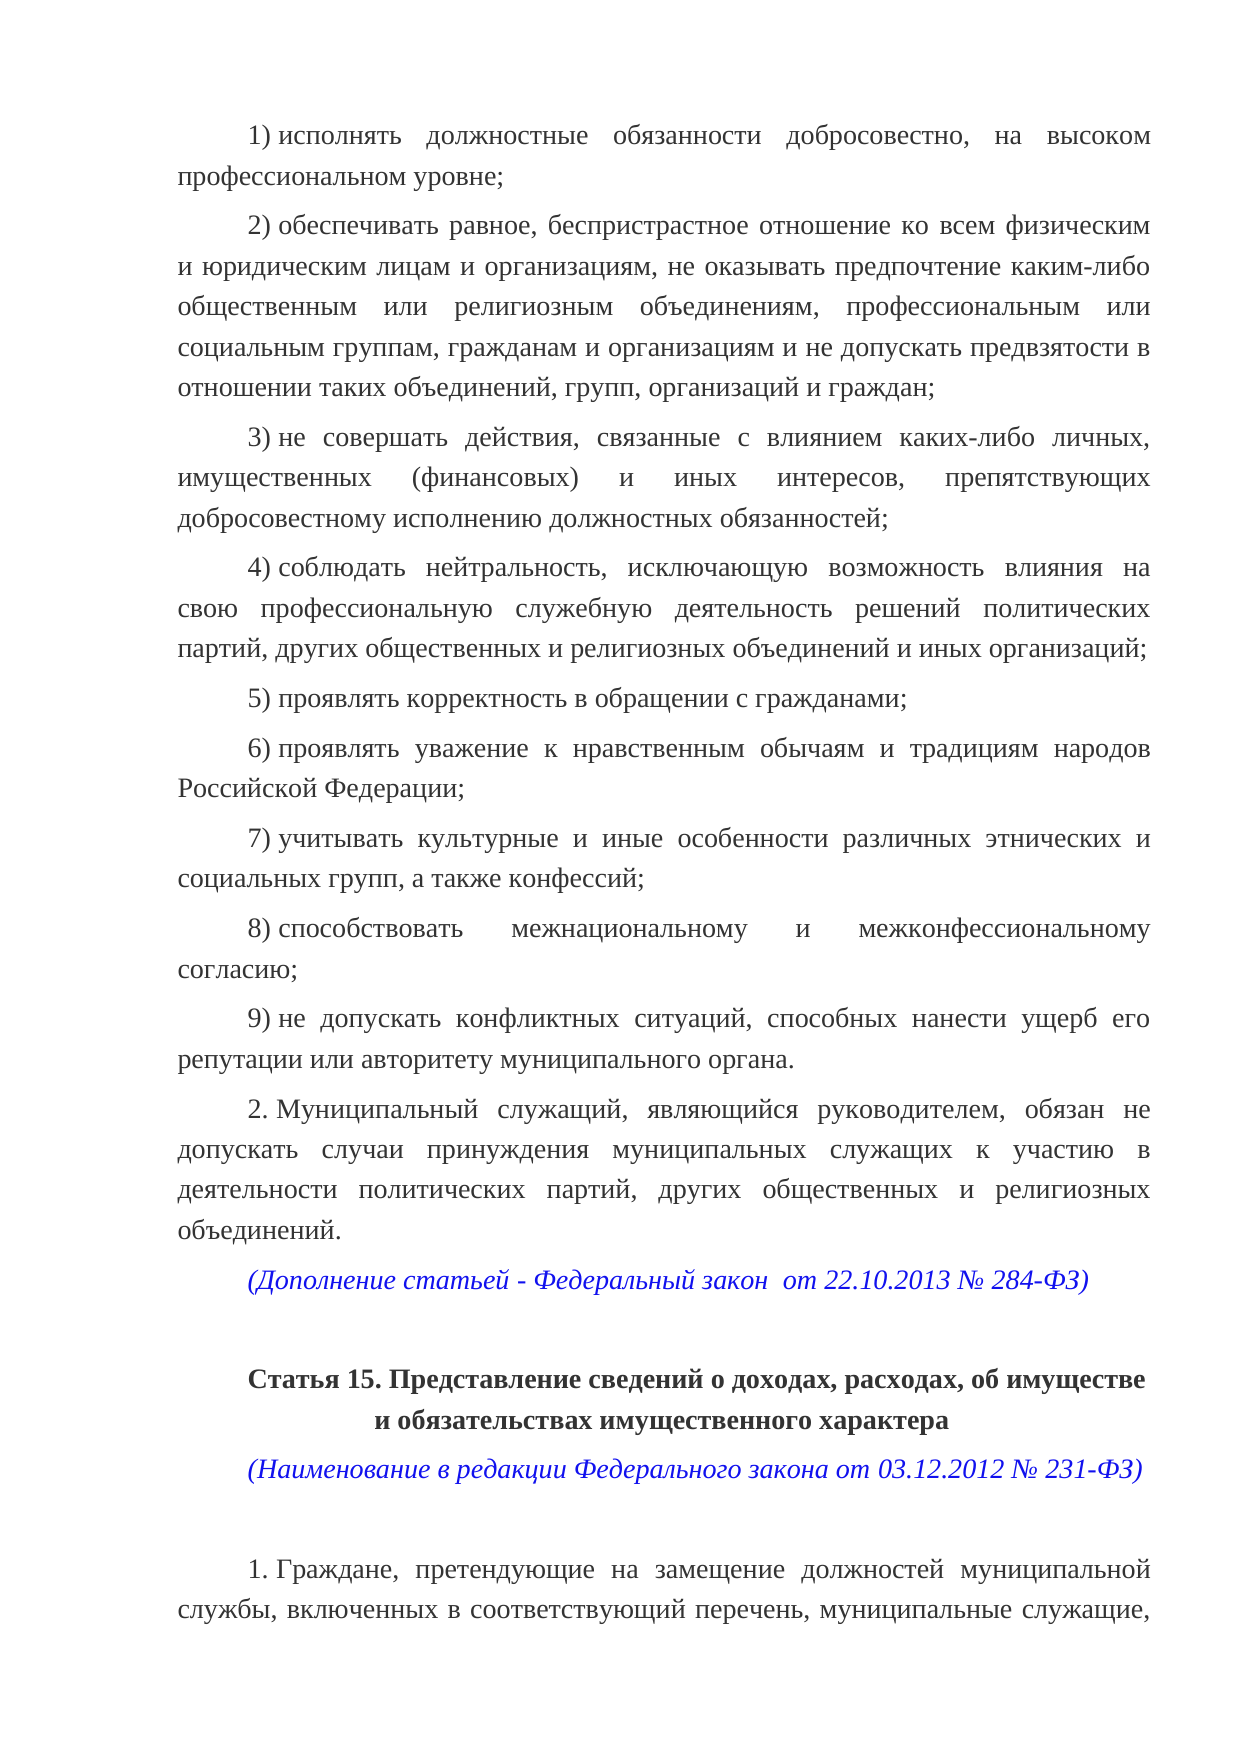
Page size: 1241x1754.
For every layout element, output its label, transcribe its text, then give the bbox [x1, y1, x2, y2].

text 1) исполнять должностные обязанности добросовестно, на высоком профессиональном уровне; [177, 118, 1152, 191]
text Статья 15. Представление сведений о доходах, расходах, об имуществе и обязательствах имущественного характера [247, 1362, 1152, 1435]
text 3) не совершать действия, связанные с влиянием каких-либо личных, имущественных (финансовых) и иных интересов, препятствующих добросовестному исполнению должностных обязанностей; [177, 420, 1152, 533]
text 6) проявлять уважение к нравственным обычаям и традициям народов Российской Федерации; [177, 731, 1152, 804]
text 7) учитывать культурные и иные особенности различных этнических и социальных групп, а также конфессий; [177, 821, 1152, 894]
text (Наименование в редакции Федерального закона от 03.12.2012 № 231-ФЗ) [247, 1452, 1152, 1485]
text 2. Муниципальный служащий, являющийся руководителем, обязан не допускать случаи принуждения муниципальных служащих к участию в деятельности политических партий, других общественных и религиозных объединений. [177, 1092, 1152, 1245]
text 2) обеспечивать равное, беспристрастное отношение ко всем физическим и юридическим лицам и организациям, не оказывать предпочтение каким-либо общественным или религиозным объединениям, профессиональным или социальным группам, гражданам и организациям и не допускать предвзятости в отношении таких объединений, групп, организаций и граждан; [177, 208, 1152, 402]
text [177, 1552, 1152, 1625]
text 8) способствовать межнациональному и межконфессиональному согласию; [177, 911, 1152, 984]
text (Дополнение статьей - Федеральный закон от 22.10.2013 № 284-ФЗ) [177, 1263, 1152, 1295]
text 4) соблюдать нейтральность, исключающую возможность влияния на свою профессиональную служебную деятельность решений политических партий, других общественных и религиозных объединений и иных организаций; [177, 550, 1152, 664]
text 5) проявлять корректность в обращении с гражданами; [177, 681, 1152, 713]
text 9) не допускать конфликтных ситуаций, способных нанести ущерб его репутации или авторитету муниципального органа. [177, 1001, 1152, 1074]
